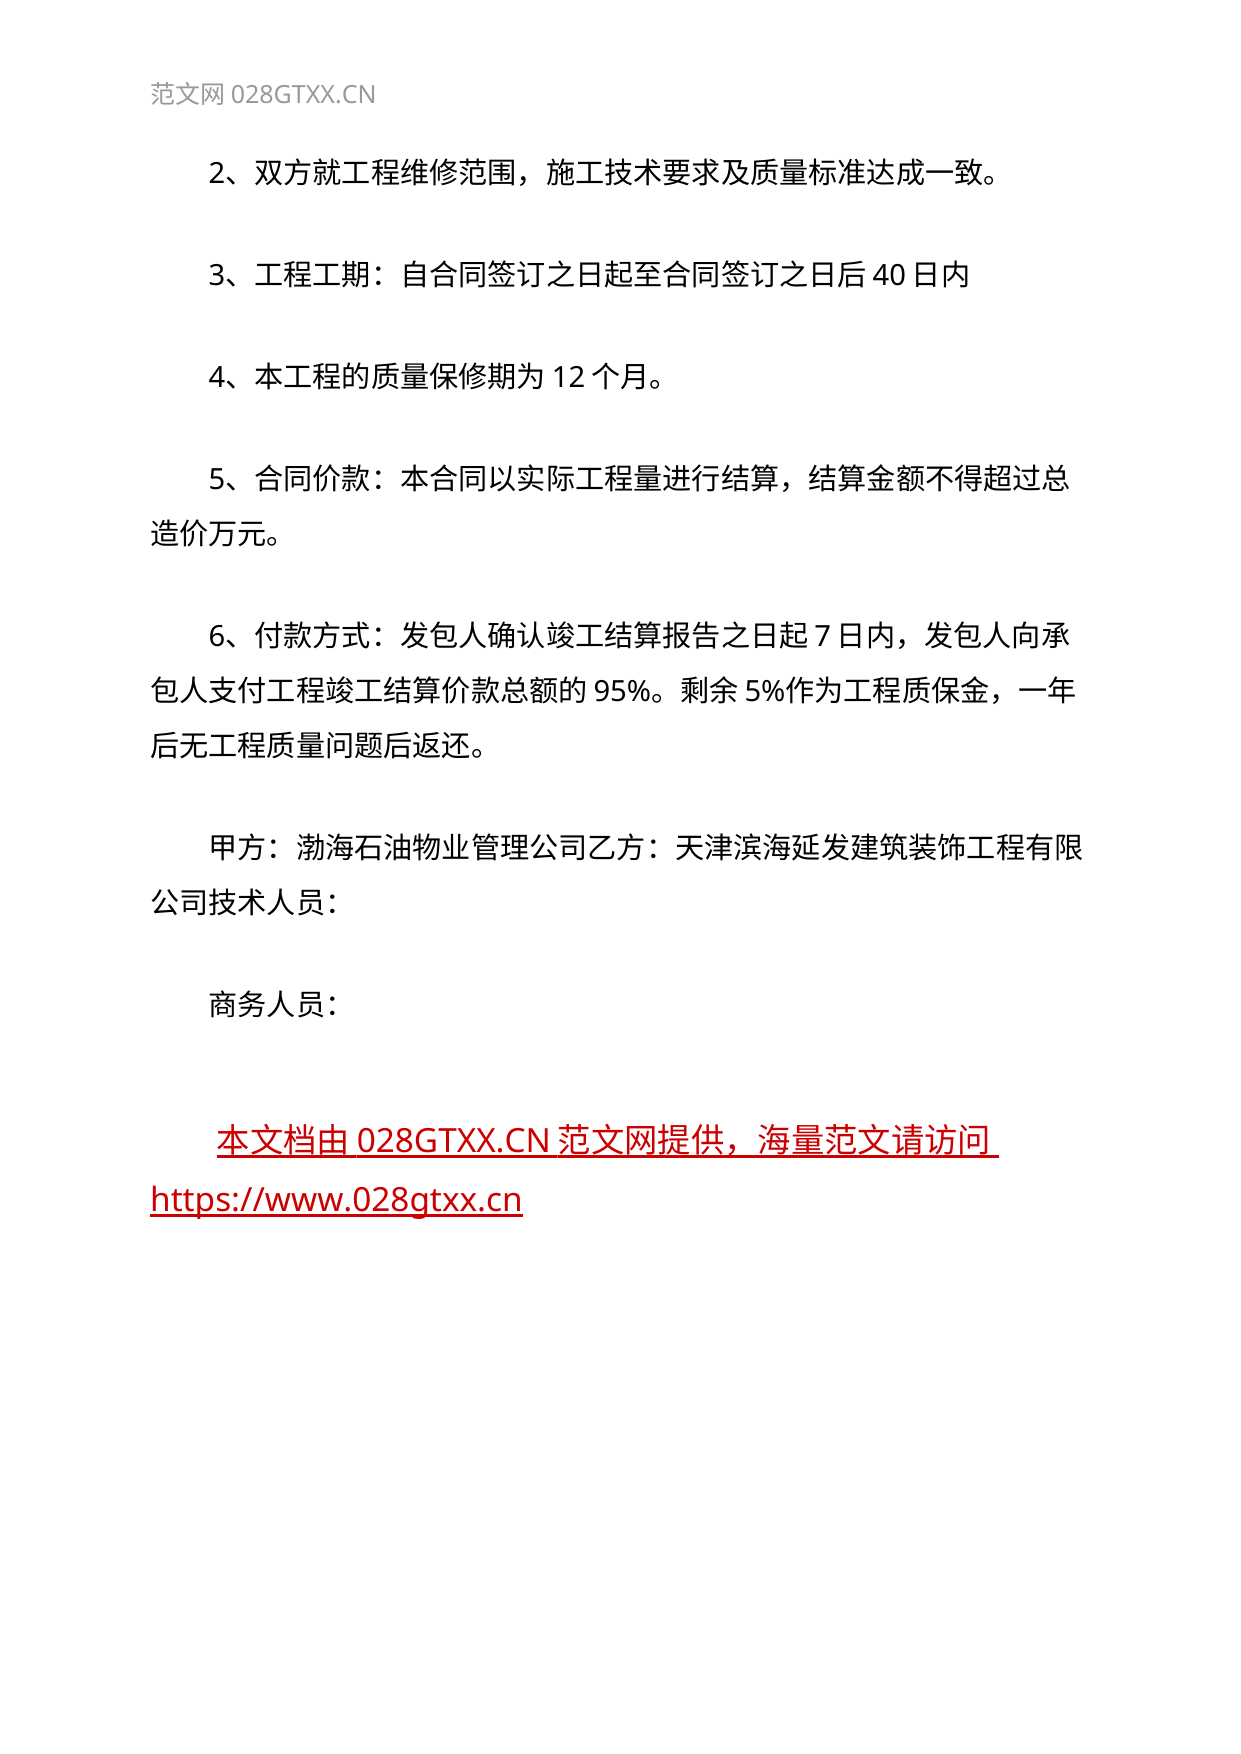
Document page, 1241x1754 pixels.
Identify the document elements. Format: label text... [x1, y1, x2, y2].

text 4、本工程的质量保修期为12个月。 [150, 354, 1090, 396]
text 商务人员： [150, 981, 1090, 1023]
text 2、双方就工程维修范围，施工技术要求及质量标准达成一致。 [150, 150, 1090, 192]
text 本文档由028GTXX.CN范文网提供，海量范文请访问 https://www.028gtxx.cn [150, 1114, 1090, 1222]
text 3、工程工期：自合同签订之日起至合同签订之日后40日内 [150, 252, 1090, 294]
text 5、合同价款：本合同以实际工程量进行结算，结算金额不得超过总造价万元。 [150, 456, 1090, 553]
text 6、付款方式：发包人确认竣工结算报告之日起7日内，发包人向承包人支付工程竣工结算价款总额的95%。剩余5%作为工程质保金，一年后无工程质量问题后返还。 [150, 613, 1090, 765]
text 甲方：渤海石油物业管理公司乙方：天津滨海延发建筑装饰工程有限公司技术人员： [150, 824, 1090, 922]
